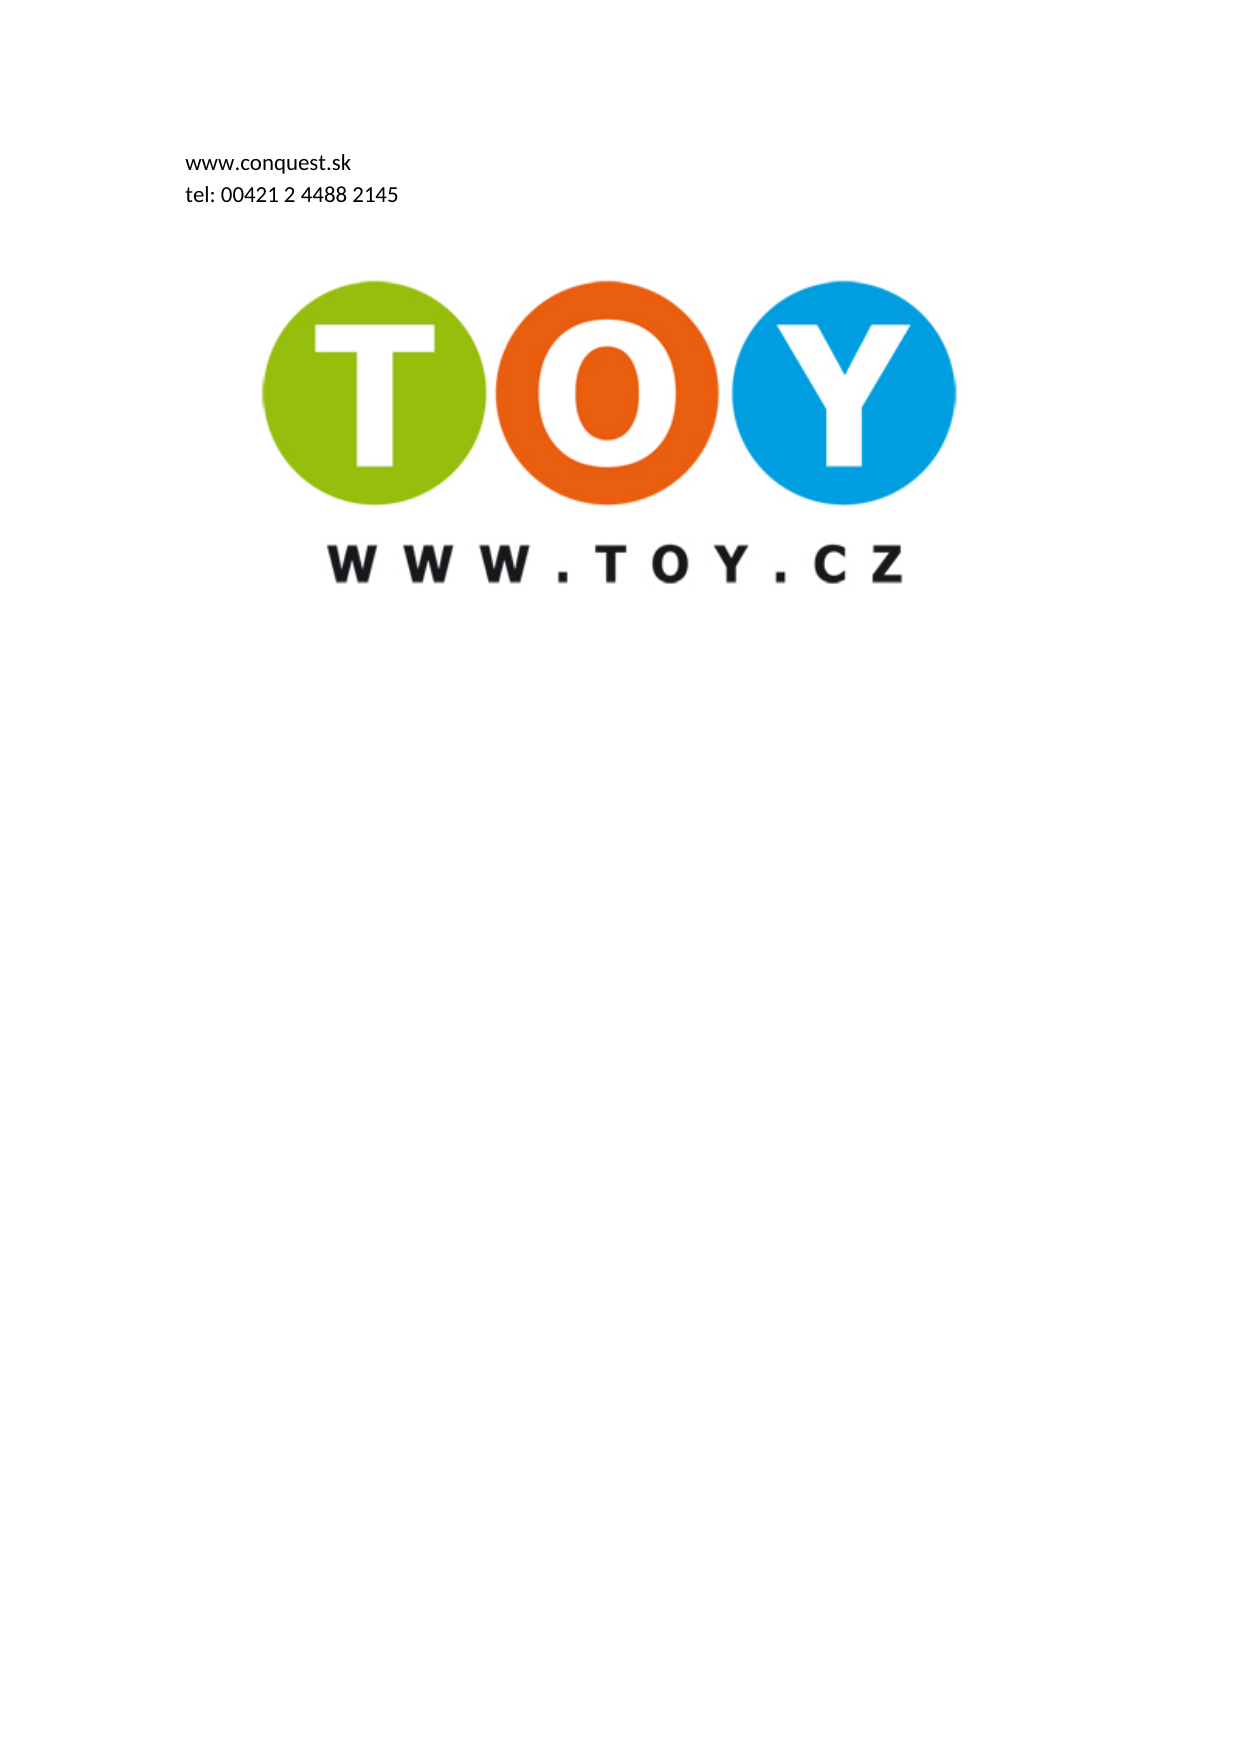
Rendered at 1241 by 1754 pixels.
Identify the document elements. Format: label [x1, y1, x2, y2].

text [185, 148, 1093, 240]
picture [222, 264, 997, 601]
